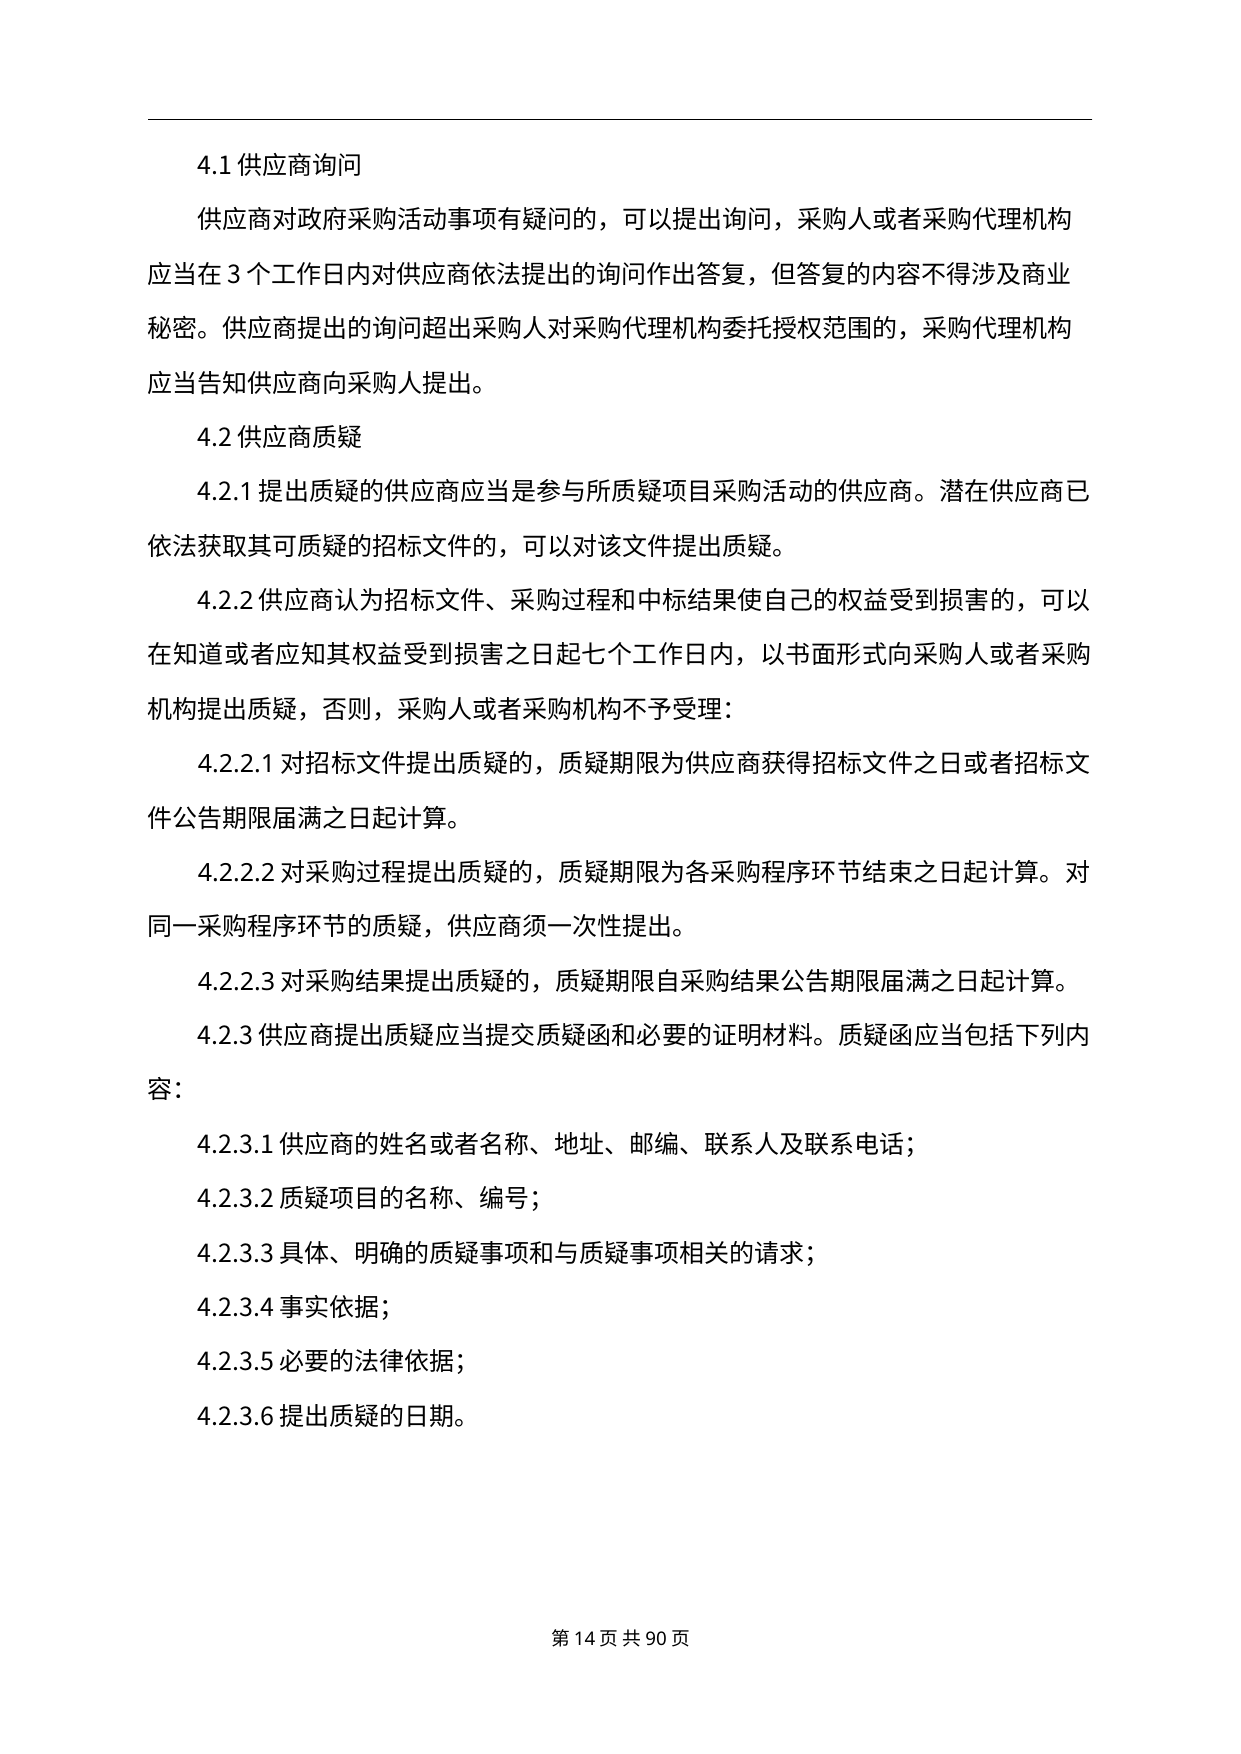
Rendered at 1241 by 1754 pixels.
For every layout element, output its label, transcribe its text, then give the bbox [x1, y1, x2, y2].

text 4.2.2.1对招标文件提出质疑的，质疑期限为供应商获得招标文件之日或者招标文件公告期限届满之日起计算。 [148, 744, 1092, 834]
text 4.2.3.3具体、明确的质疑事项和与质疑事项相关的请求； [148, 1233, 1092, 1269]
text 4.2.2.3对采购结果提出质疑的，质疑期限自采购结果公告期限届满之日起计算。 [148, 961, 1092, 997]
text 4.2.3.5必要的法律依据； [148, 1342, 1092, 1378]
text 4.2.3.2质疑项目的名称、编号； [148, 1179, 1092, 1215]
text 4.2.3.6提出质疑的日期。 [148, 1396, 1092, 1432]
text 4.2.3供应商提出质疑应当提交质疑函和必要的证明材料。质疑函应当包括下列内容： [148, 1016, 1092, 1106]
text 4.2供应商质疑 [148, 417, 1092, 454]
text 4.2.2.2对采购过程提出质疑的，质疑期限为各采购程序环节结束之日起计算。对同一采购程序环节的质疑，供应商须一次性提出。 [148, 852, 1092, 943]
text 4.2.3.1供应商的姓名或者名称、地址、邮编、联系人及联系电话； [148, 1124, 1092, 1161]
text 4.2.2供应商认为招标文件、采购过程和中标结果使自己的权益受到损害的，可以在知道或者应知其权益受到损害之日起七个工作日内，以书面形式向采购人或者采购机构提出质疑，否则，采购人或者采购机构不予受理： [148, 581, 1092, 726]
text 4.2.1提出质疑的供应商应当是参与所质疑项目采购活动的供应商。潜在供应商已依法获取其可质疑的招标文件的，可以对该文件提出质疑。 [148, 472, 1092, 562]
text 4.2.3.4事实依据； [148, 1287, 1092, 1324]
text 4.1供应商询问 [148, 146, 1092, 182]
text 供应商对政府采购活动事项有疑问的，可以提出询问，采购人或者采购代理机构应当在3个工作日内对供应商依法提出的询问作出答复，但答复的内容不得涉及商业秘密。供应商提出的询问超出采购人对采购代理机构委托授权范围的，采购代理机构应当告知供应商向采购人提出。 [148, 200, 1092, 399]
